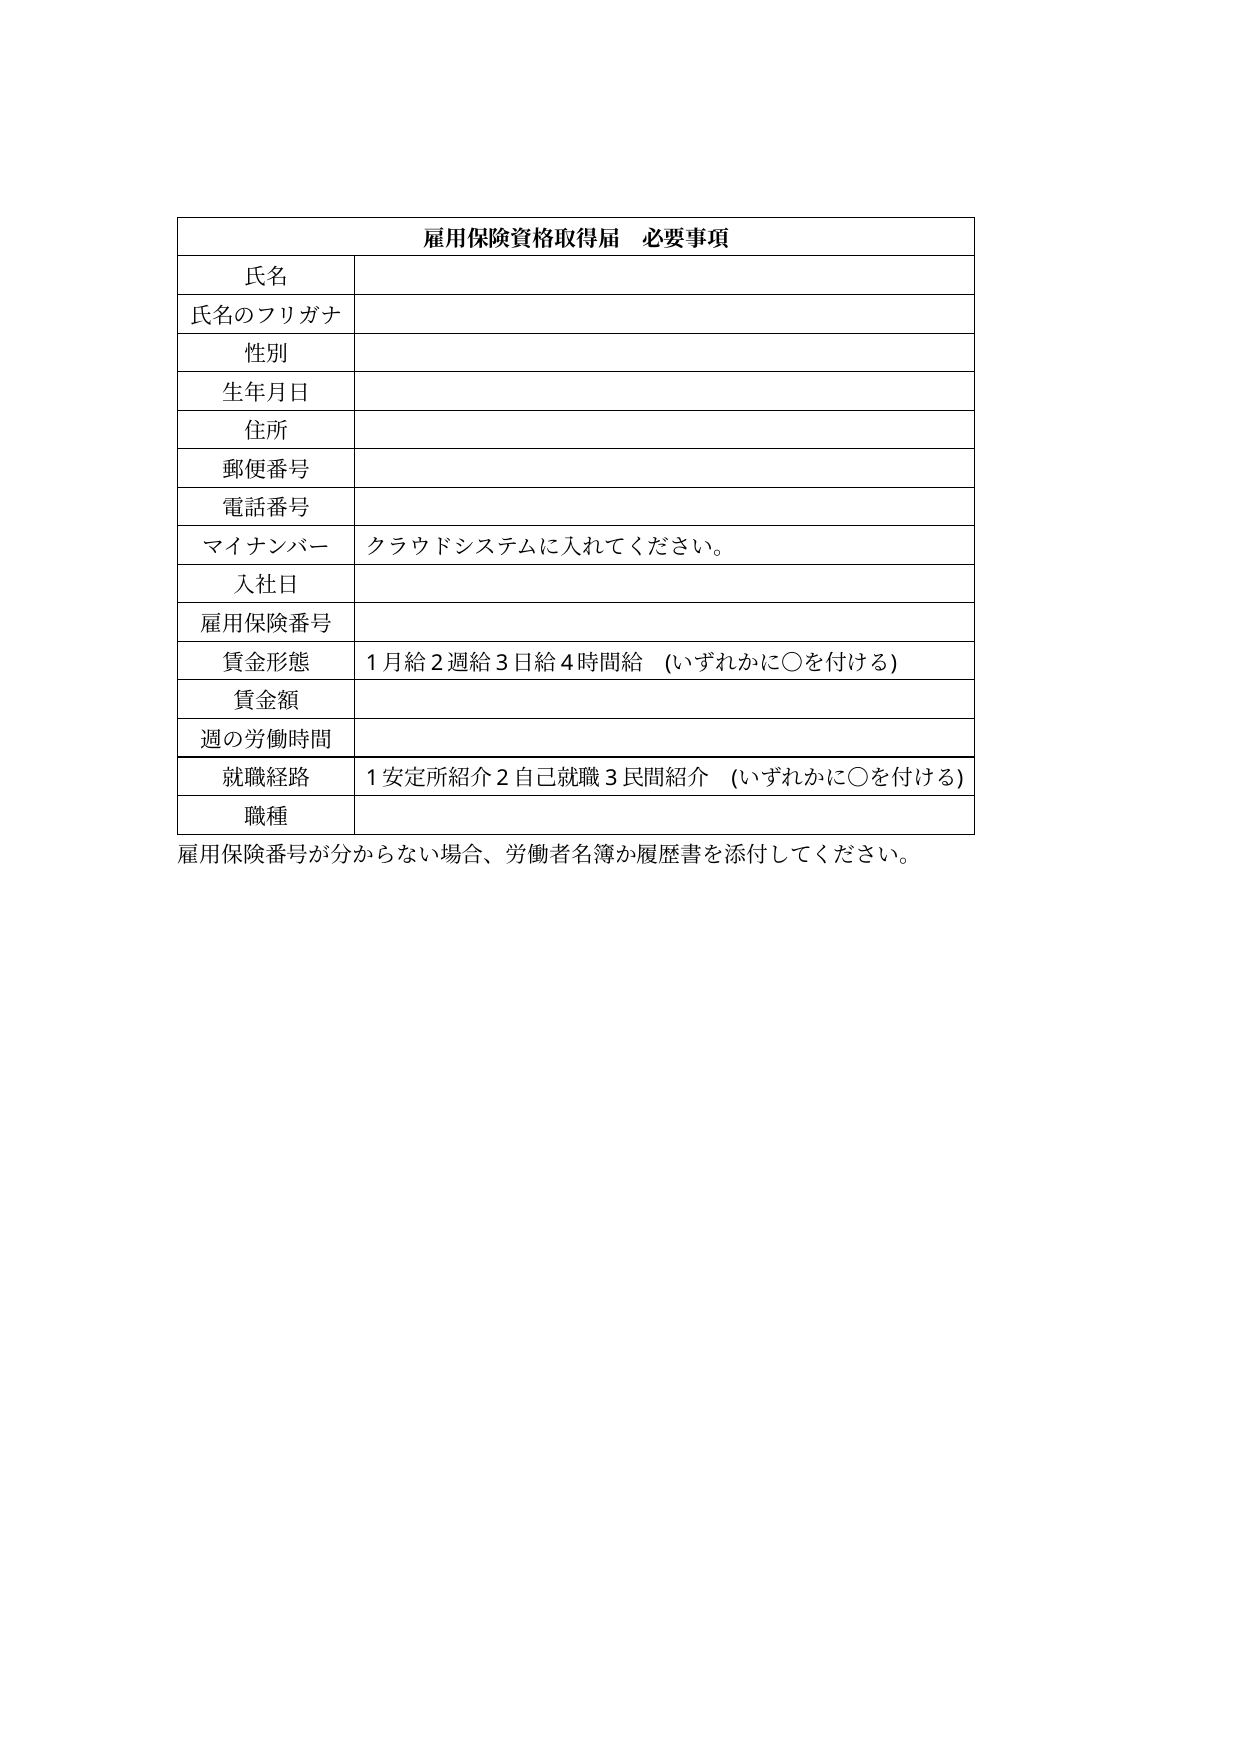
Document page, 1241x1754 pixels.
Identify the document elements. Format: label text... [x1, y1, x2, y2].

table_cell 雇用保険番号 [178, 603, 354, 641]
table_cell 賃金額 [178, 680, 354, 718]
table_cell [355, 719, 974, 756]
table_cell [355, 372, 974, 409]
table_cell [355, 680, 974, 718]
table_cell 電話番号 [178, 488, 354, 525]
text 雇用保険番号が分からない場合、労働者名簿か履歴書を添付してください。 [177, 834, 1063, 872]
table_cell 週の労働時間 [178, 719, 354, 756]
table_cell 入社日 [178, 565, 354, 602]
table_header 雇用保険資格取得届 必要事項 [178, 218, 974, 255]
table_cell [355, 295, 974, 332]
table_cell [355, 411, 974, 448]
table_cell [355, 449, 974, 487]
table_cell [355, 565, 974, 602]
table_cell [355, 488, 974, 525]
table_cell [355, 334, 974, 371]
table_cell クラウドシステムに入れてください。 [355, 526, 974, 564]
table_cell 生年月日 [178, 372, 354, 409]
table_cell 1安定所紹介2自己就職3民間紹介 (いずれかに〇を付ける) [355, 758, 974, 795]
table_cell マイナンバー [178, 526, 354, 564]
table_cell 住所 [178, 411, 354, 448]
table_cell 職種 [178, 796, 354, 833]
table_cell 就職経路 [178, 758, 354, 795]
table_cell 氏名 [178, 256, 354, 294]
table_cell 性別 [178, 334, 354, 371]
table_cell [355, 256, 974, 294]
table_cell 氏名のフリガナ [178, 295, 354, 332]
table_cell 1月給2週給3日給4時間給 (いずれかに〇を付ける) [355, 642, 974, 679]
table_cell 賃金形態 [178, 642, 354, 679]
table_cell [355, 603, 974, 641]
table_cell 郵便番号 [178, 449, 354, 487]
table_cell [355, 796, 974, 833]
